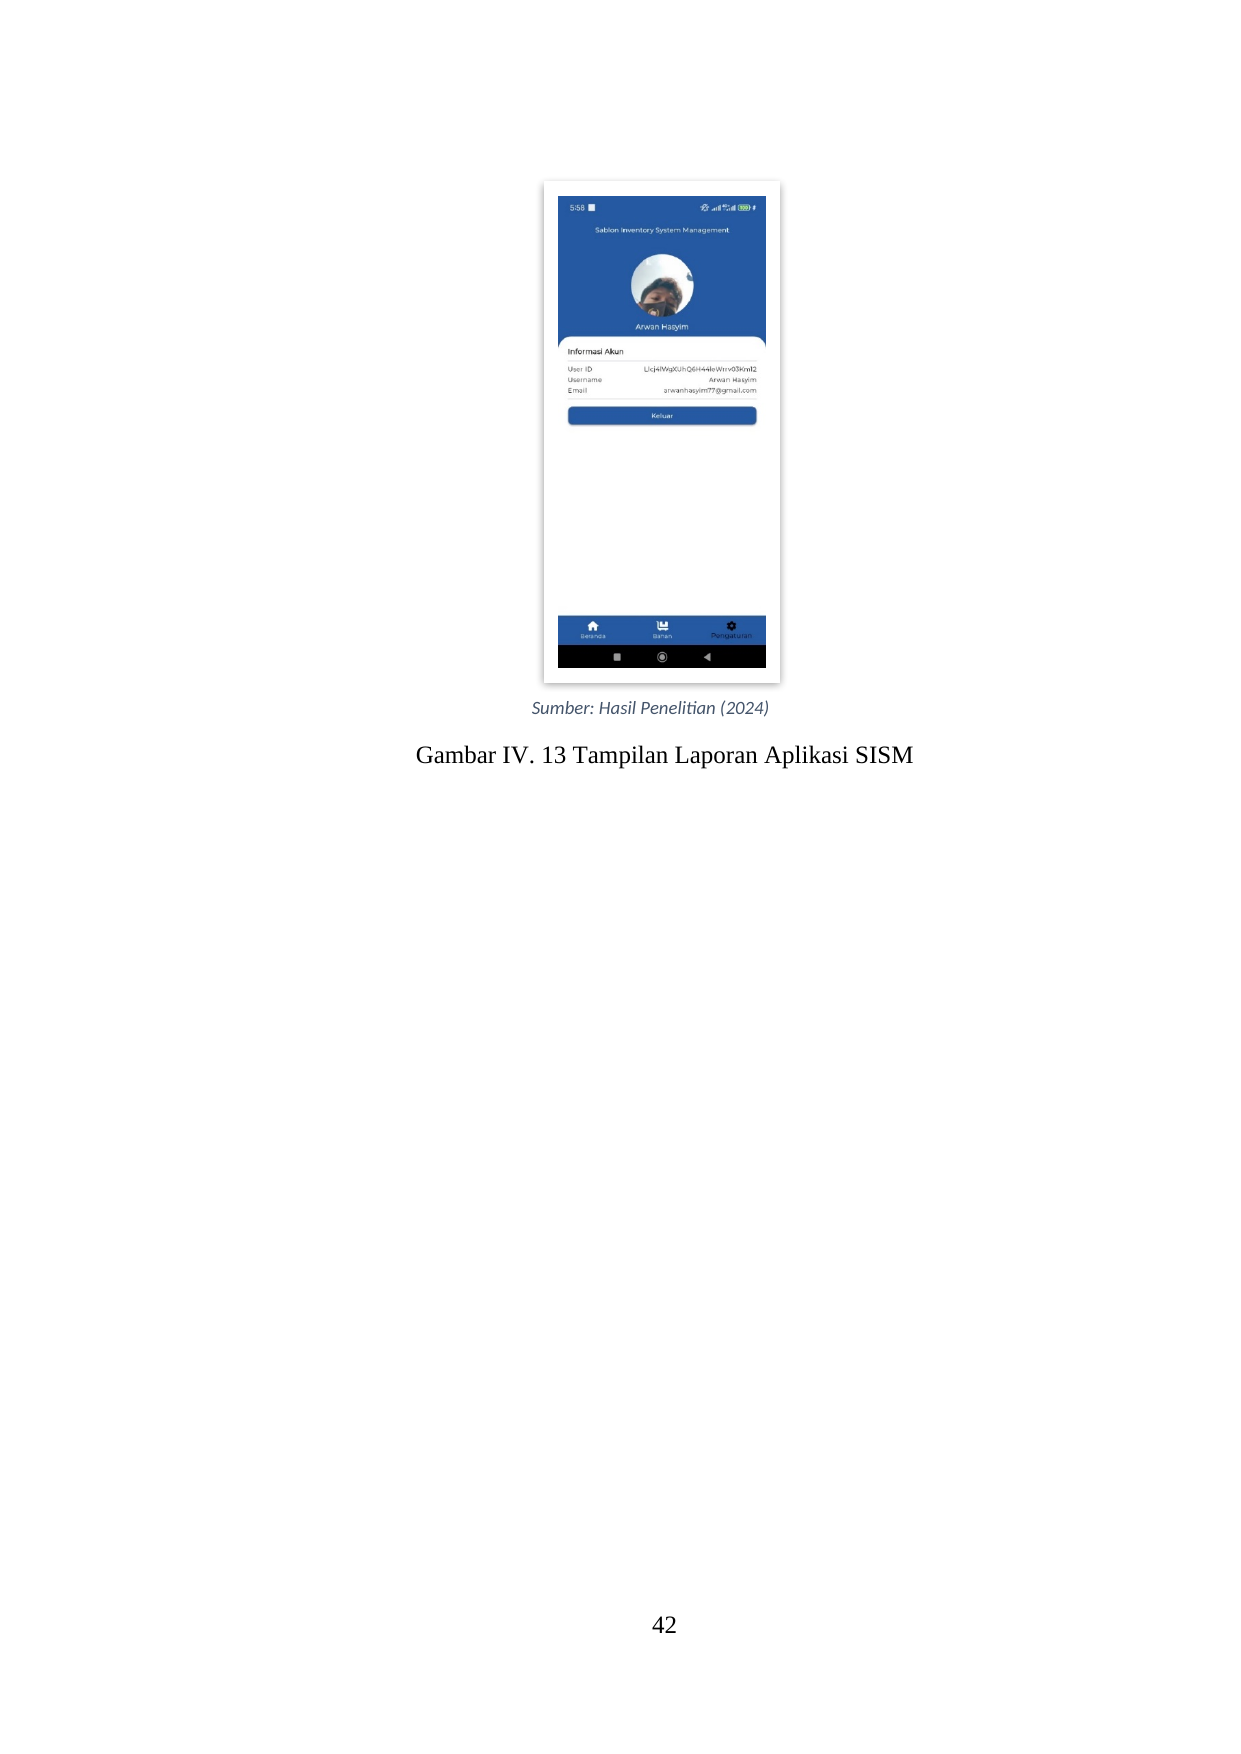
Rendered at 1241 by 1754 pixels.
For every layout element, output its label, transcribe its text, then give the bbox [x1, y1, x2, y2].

text Gambar IV. 13 Tampilan Laporan Aplikasi SISM [236, 740, 1092, 768]
text Sumber: Hasil Penelitian (2024) [532, 696, 1092, 719]
picture [558, 196, 766, 668]
